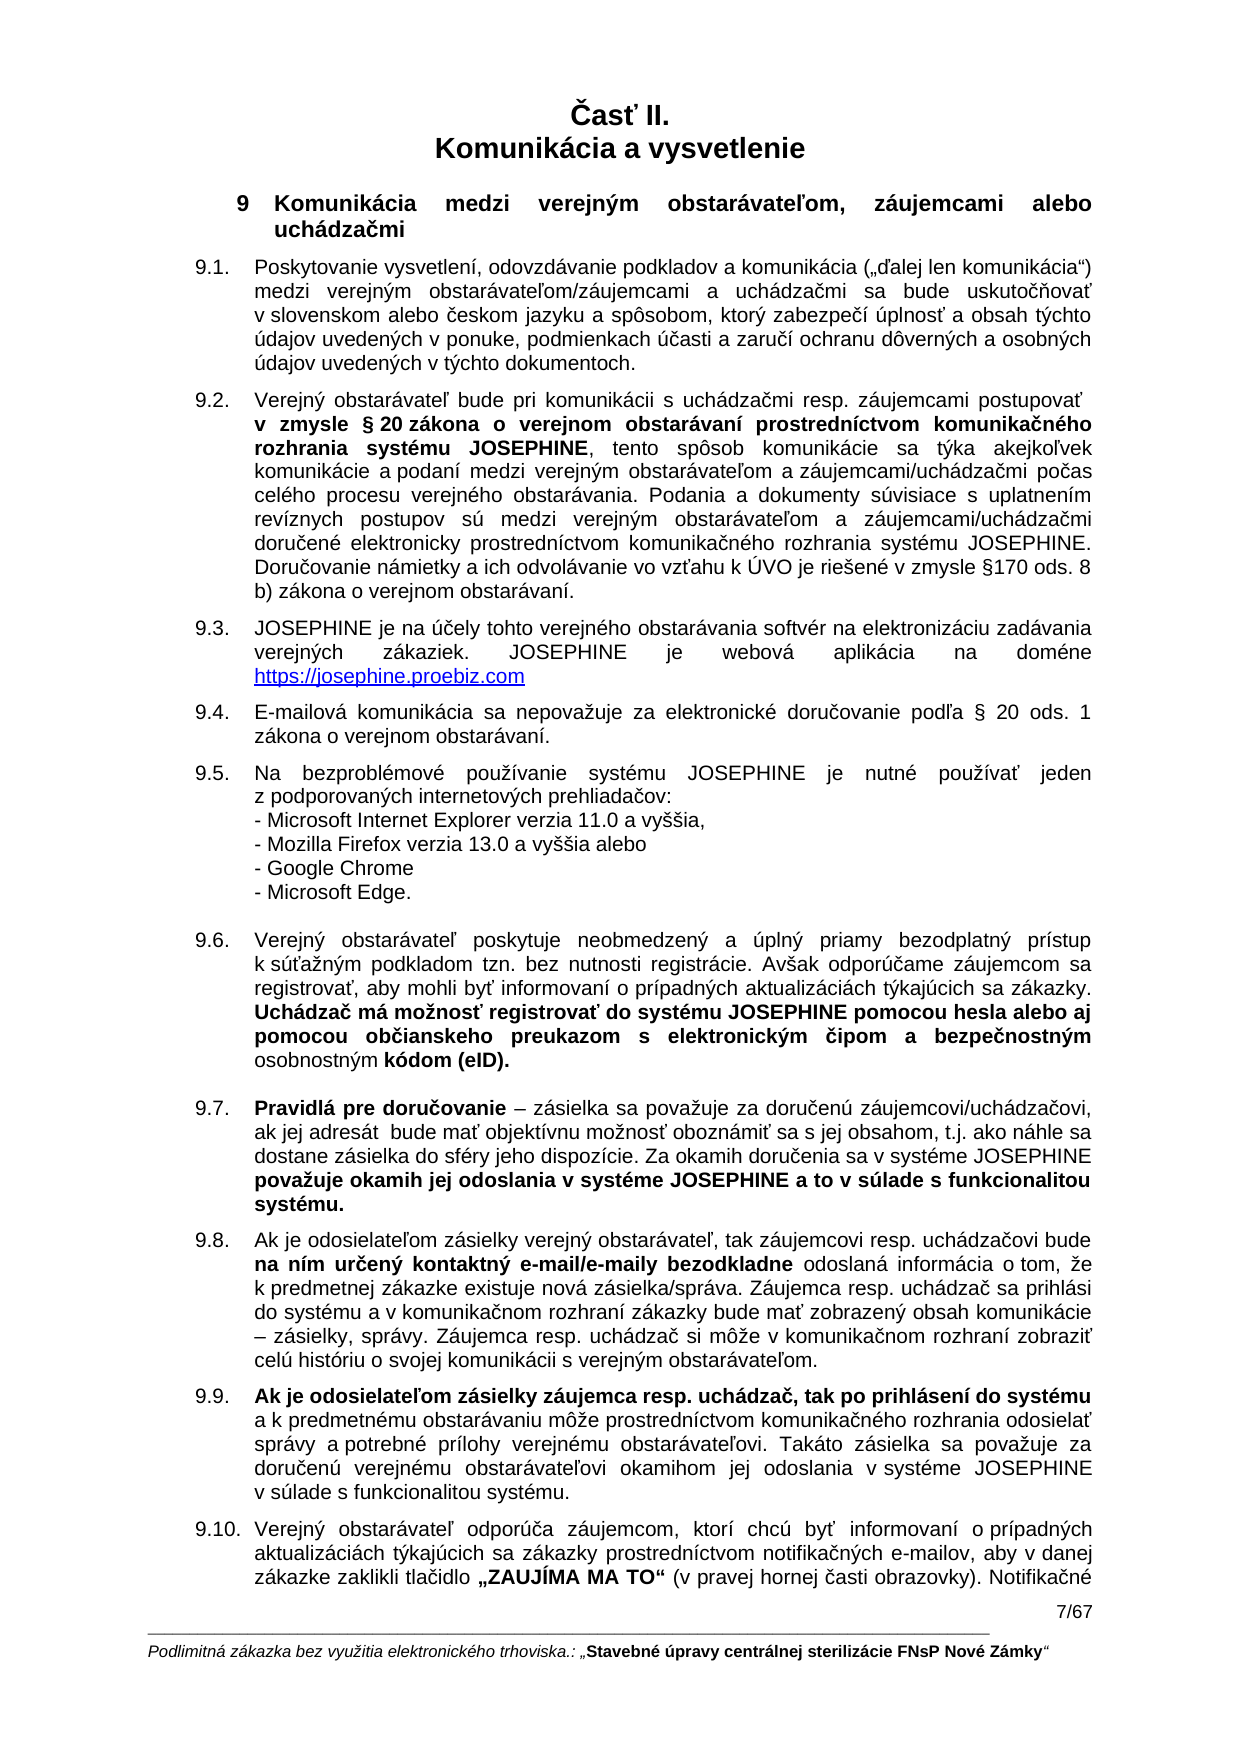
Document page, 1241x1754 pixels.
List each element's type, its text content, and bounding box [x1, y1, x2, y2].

list Poskytovanie vysvetlení, odovzdávanie podkladov a komunikácia („ďalej len komunikácia“) medzi verejným obstarávateľom/záujemcami a uchádzačmi sa bude uskutočňovať v slovenskom alebo českom jazyku a spôsobom, ktorý zabezpečí úplnosť a obsah týchto údajov uvedených v ponuke, podmienkach účasti a zaručí ochranu dôverných a osobných údajov uvedených v týchto dokumentoch. [195, 255, 1092, 375]
text - Microsoft Edge. [254, 880, 1092, 904]
list E-mailová komunikácia sa nepovažuje za elektronické doručovanie podľa § 20 ods. 1 zákona o verejnom obstarávaní. [195, 700, 1092, 748]
list JOSEPHINE je na účely tohto verejného obstarávania softvér na elektronizáciu zadávania verejných zákaziek. JOSEPHINE je webová aplikácia na doméne https://josephine.proebiz.com [195, 616, 1092, 687]
text - Mozilla Firefox verzia 13.0 a vyššia alebo [254, 832, 1092, 856]
list Ak je odosielateľom zásielky verejný obstarávateľ, tak záujemcovi resp. uchádzačovi bude na ním určený kontaktný e-mail/e-maily bezodkladne odoslaná informácia o tom, že k predmetnej zákazke existuje nová zásielka/správa. Záujemca resp. uchádzač sa prihlási do systému a v komunikačnom rozhraní zákazky bude mať zobrazený obsah komunikácie – zásielky, správy. Záujemca resp. uchádzač si môže v komunikačnom rozhraní zobraziť celú históriu o svojej komunikácii s verejným obstarávateľom. [195, 1228, 1092, 1372]
list Na bezproblémové používanie systému JOSEPHINE je nutné používať jeden z podporovaných internetových prehliadačov: [195, 760, 1092, 808]
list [195, 1517, 1092, 1588]
list Verejný obstarávateľ bude pri komunikácii s uchádzačmi resp. záujemcami postupovať v zmysle § 20 zákona o verejnom obstarávaní prostredníctvom komunikačného rozhrania systému JOSEPHINE, tento spôsob komunikácie sa týka akejkoľvek komunikácie a podaní medzi verejným obstarávateľom a záujemcami/uchádzačmi počas celého procesu verejného obstarávania. Podania a dokumenty súvisiace s uplatnením revíznych postupov sú medzi verejným obstarávateľom a záujemcami/uchádzačmi doručené elektronicky prostredníctvom komunikačného rozhrania systému JOSEPHINE. Doručovanie námietky a ich odvolávanie vo vzťahu k ÚVO je riešené v zmysle §170 ods. 8 b) zákona o verejnom obstarávaní. [195, 387, 1092, 603]
list Pravidlá pre doručovanie – zásielka sa považuje za doručenú záujemcovi/uchádzačovi, ak jej adresát bude mať objektívnu možnosť oboznámiť sa s jej obsahom, t.j. ako náhle sa dostane zásielka do sféry jeho dispozície. Za okamih doručenia sa v systéme JOSEPHINE považuje okamih jej odoslania v systéme JOSEPHINE a to v súlade s funkcionalitou systému. [195, 1096, 1092, 1216]
subtitle Komunikácia medzi verejným obstarávateľom, záujemcami alebo uchádzačmi [236, 190, 1092, 243]
list Verejný obstarávateľ poskytuje neobmedzený a úplný priamy bezodplatný prístup k súťažným podkladom tzn. bez nutnosti registrácie. Avšak odporúčame záujemcom sa registrovať, aby mohli byť informovaní o prípadných aktualizáciách týkajúcich sa zákazky. Uchádzač má možnosť registrovať do systému JOSEPHINE pomocou hesla alebo aj pomocou občianskeho preukazom s elektronickým čipom a bezpečnostným osobnostným kódom (eID). [195, 928, 1092, 1072]
text - Google Chrome [254, 856, 1092, 880]
text - Microsoft Internet Explorer verzia 11.0 a vyššia, [254, 808, 1092, 832]
subtitle Časť II. [148, 98, 1092, 131]
subtitle Komunikácia a vysvetlenie [148, 131, 1092, 165]
list Ak je odosielateľom zásielky záujemca resp. uchádzač, tak po prihlásení do systému a k predmetnému obstarávaniu môže prostredníctvom komunikačného rozhrania odosielať správy a potrebné prílohy verejnému obstarávateľovi. Takáto zásielka sa považuje za doručenú verejnému obstarávateľovi okamihom jej odoslania v systéme JOSEPHINE v súlade s funkcionalitou systému. [195, 1384, 1092, 1504]
